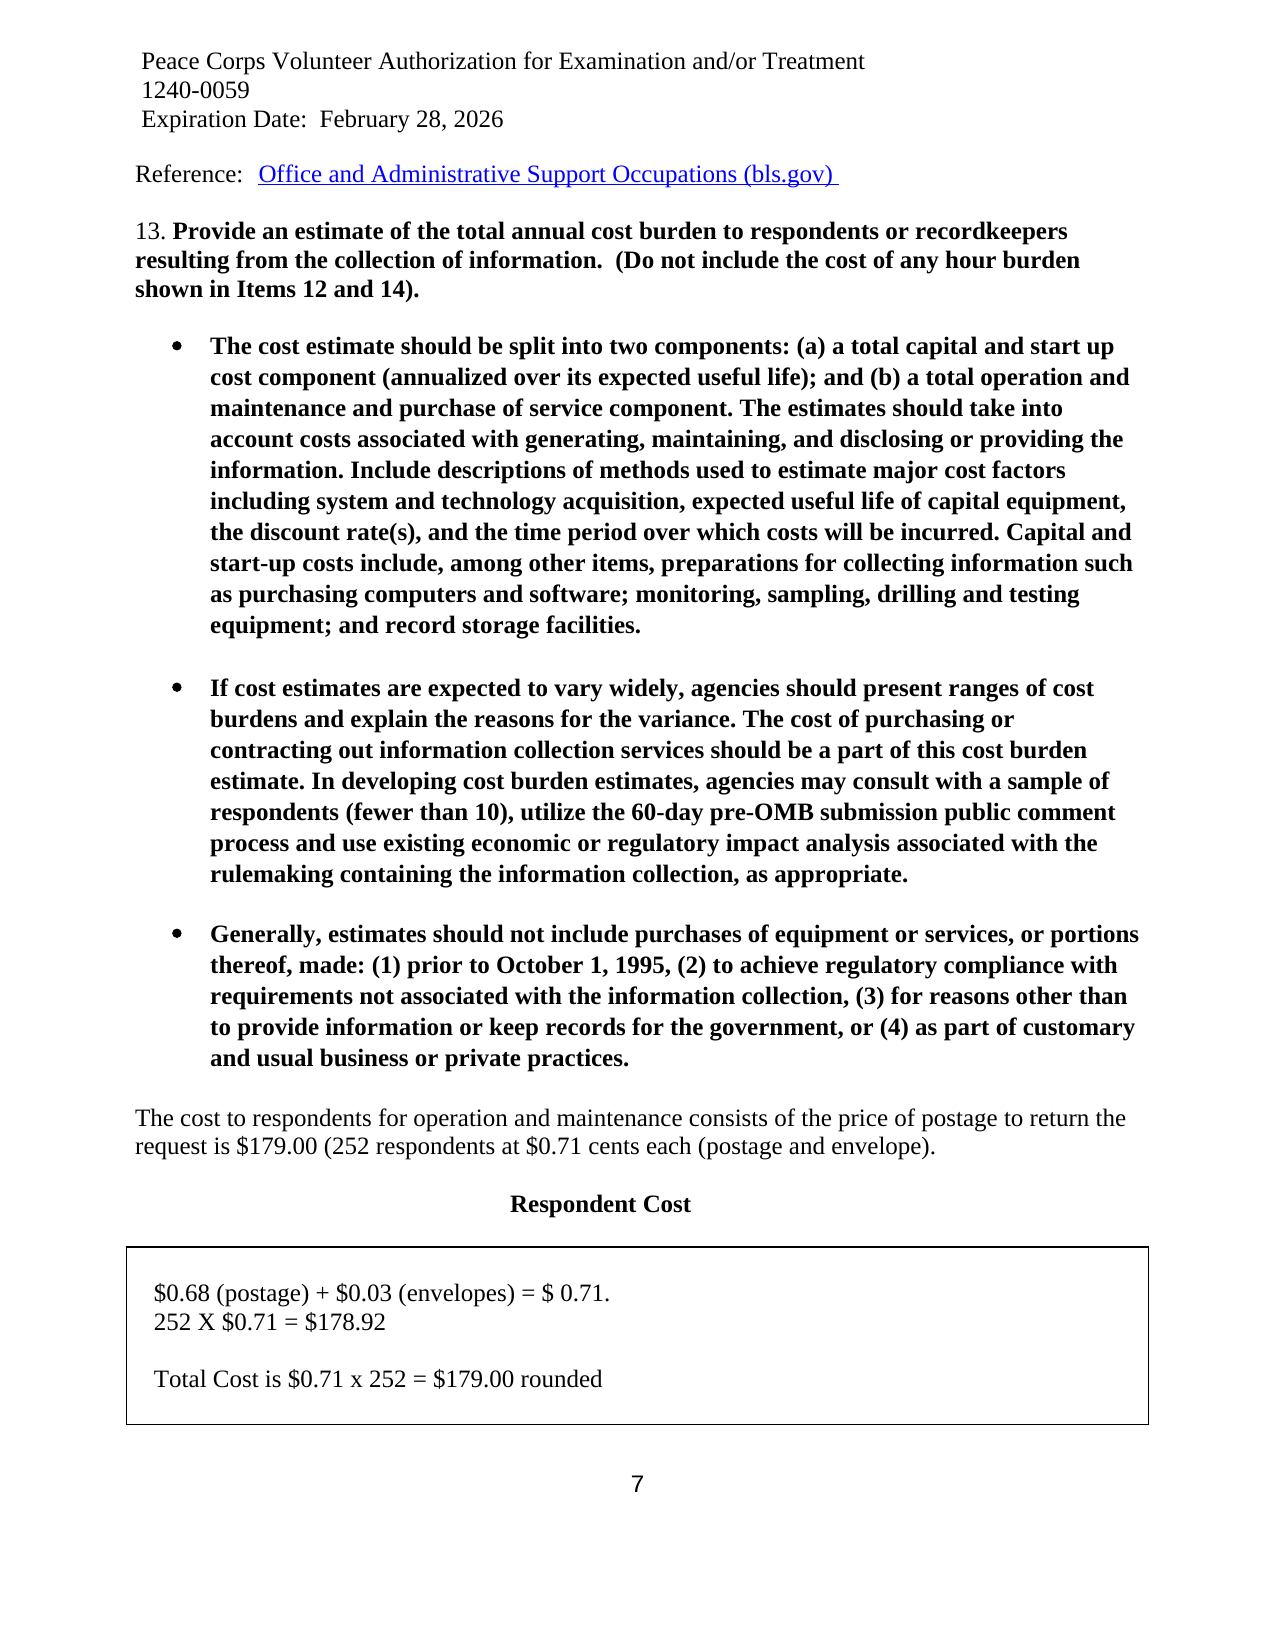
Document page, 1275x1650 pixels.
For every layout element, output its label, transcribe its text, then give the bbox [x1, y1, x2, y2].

text 13. Provide an estimate of the total annual cost burden to respondents or recordkeepers resulting from the collection of information. (Do not include the cost of any hour burden shown in Items 12 and 14). [135, 216, 1140, 302]
text The cost to respondents for operation and maintenance consists of the price of postage to return the request is $179.00 (252 respondents at $0.71 cents each (postage and envelope). [135, 1103, 1140, 1160]
text Respondent Cost [285, 1189, 1140, 1218]
list Generally, estimates should not include purchases of equipment or services, or portions thereof, made: (1) prior to October 1, 1995, (2) to achieve regulatory compliance with [172, 919, 1140, 978]
list If cost estimates are expected to vary widely, agencies should present ranges of cost burdens and explain the reasons for the variance. The cost of purchasing or contracting out information collection services should be a part of this cost burden estimate. In developing cost burden estimates, agencies may consult with a sample of respondents (fewer than 10), utilize the 60-day pre-OMB submission public comment process and use existing economic or regulatory impact analysis associated with the rulemaking containing the information collection, as appropriate. [172, 673, 1140, 888]
text $0.68 (postage) + $0.03 (envelopes) = $ 0.71. [127, 1275, 1148, 1303]
list The cost estimate should be split into two components: (a) a total capital and start up cost component (annualized over its expected useful life); and (b) a total operation and maintenance and purchase of service component. The estimates should take into account costs associated with generating, maintaining, and disclosing or providing the information. Include descriptions of methods used to estimate major cost factors including system and technology acquisition, expected useful life of capital equipment, the discount rate(s), and the time period over which costs will be incurred. Capital and start-up costs include, among other items, preparations for collecting information such as purchasing computers and software; monitoring, sampling, drilling and testing equipment; and record storage facilities. [172, 331, 1140, 639]
text 252 X $0.71 = $178.92 [127, 1303, 1148, 1335]
text Total Cost is $0.71 x 252 = $179.00 rounded [127, 1361, 1148, 1393]
text requirements not associated with the information collection, (3) for reasons other than to provide information or keep records for the government, or (4) as part of customary and usual business or private practices. [210, 981, 1140, 1072]
text Reference: Office and Administrative Support Occupations (bls.gov) [135, 159, 1140, 187]
